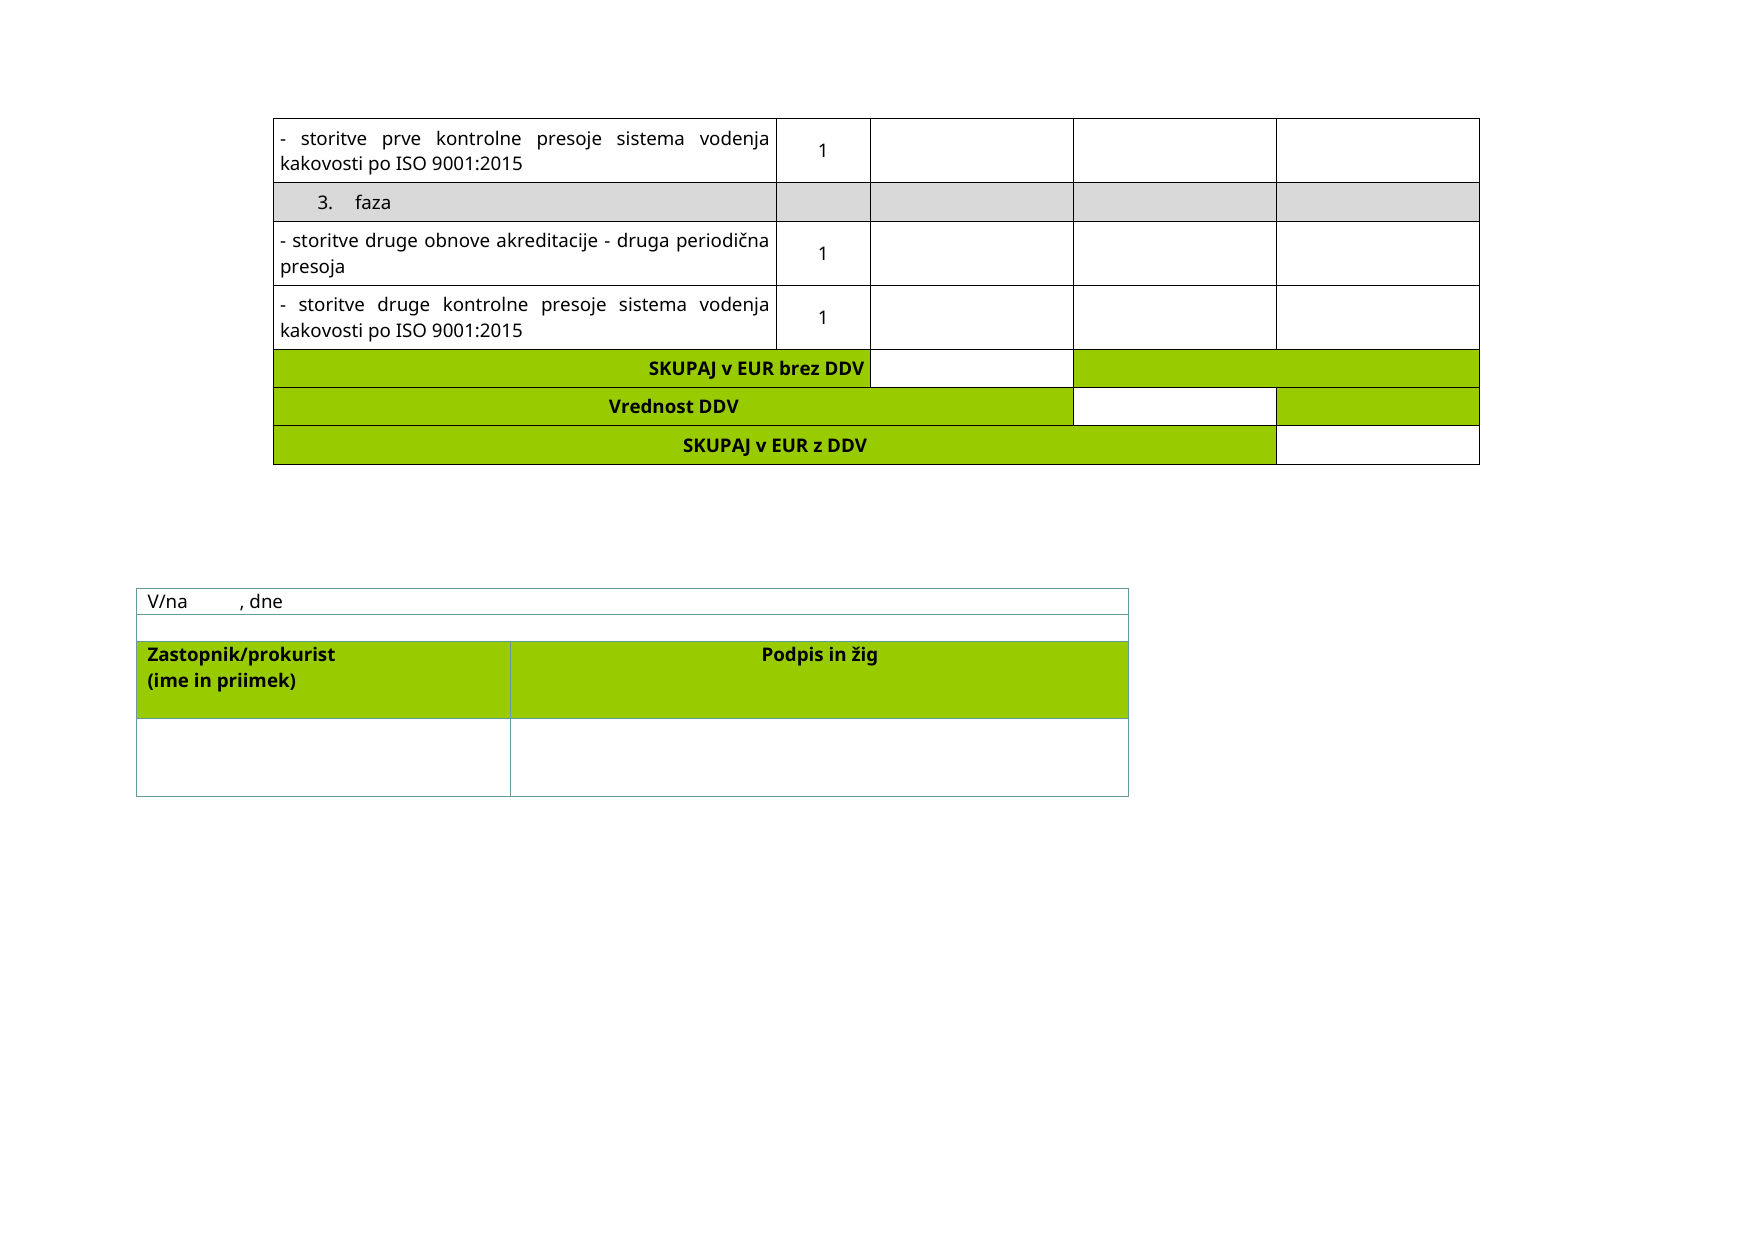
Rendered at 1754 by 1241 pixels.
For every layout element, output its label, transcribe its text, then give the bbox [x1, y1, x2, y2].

table_cell faza [274, 183, 776, 221]
table_cell [1074, 119, 1276, 182]
table_cell - storitve prve kontrolne presoje sistema vodenja kakovosti po ISO 9001:2015 [274, 119, 776, 182]
table_cell [1277, 426, 1479, 464]
table_cell [511, 719, 1128, 796]
table_cell [1277, 183, 1479, 221]
table_cell [871, 119, 1073, 182]
table_cell [137, 615, 1128, 641]
table_cell [137, 719, 510, 796]
table_cell [871, 350, 1073, 387]
table_cell [1074, 183, 1276, 221]
table_cell Vrednost DDV [274, 388, 1073, 425]
table_cell [1277, 286, 1479, 348]
table_cell [871, 183, 1073, 221]
table_cell - storitve druge kontrolne presoje sistema vodenja kakovosti po ISO 9001:2015 [274, 286, 776, 348]
table_cell [1277, 119, 1479, 182]
table_cell SKUPAJ v EUR z DDV [274, 426, 1276, 464]
table_cell [1074, 388, 1276, 425]
table_cell SKUPAJ v EUR brez DDV [274, 350, 870, 387]
table_cell [871, 286, 1073, 348]
table_cell 1 [777, 119, 870, 182]
table_cell [1074, 286, 1276, 348]
table_cell - storitve druge obnove akreditacije - druga periodična presoja [274, 222, 776, 284]
table_cell [1277, 222, 1479, 284]
table_cell [777, 183, 870, 221]
table_cell 1 [777, 222, 870, 284]
table_cell [1074, 222, 1276, 284]
table_cell [1074, 350, 1479, 387]
table_cell Zastopnik/prokurist (ime in priimek) [137, 642, 510, 718]
table_cell 1 [777, 286, 870, 348]
table_header V/na , dne [137, 589, 1128, 614]
table_cell [1277, 388, 1479, 425]
table_cell Podpis in žig [511, 642, 1128, 718]
table_cell [871, 222, 1073, 284]
